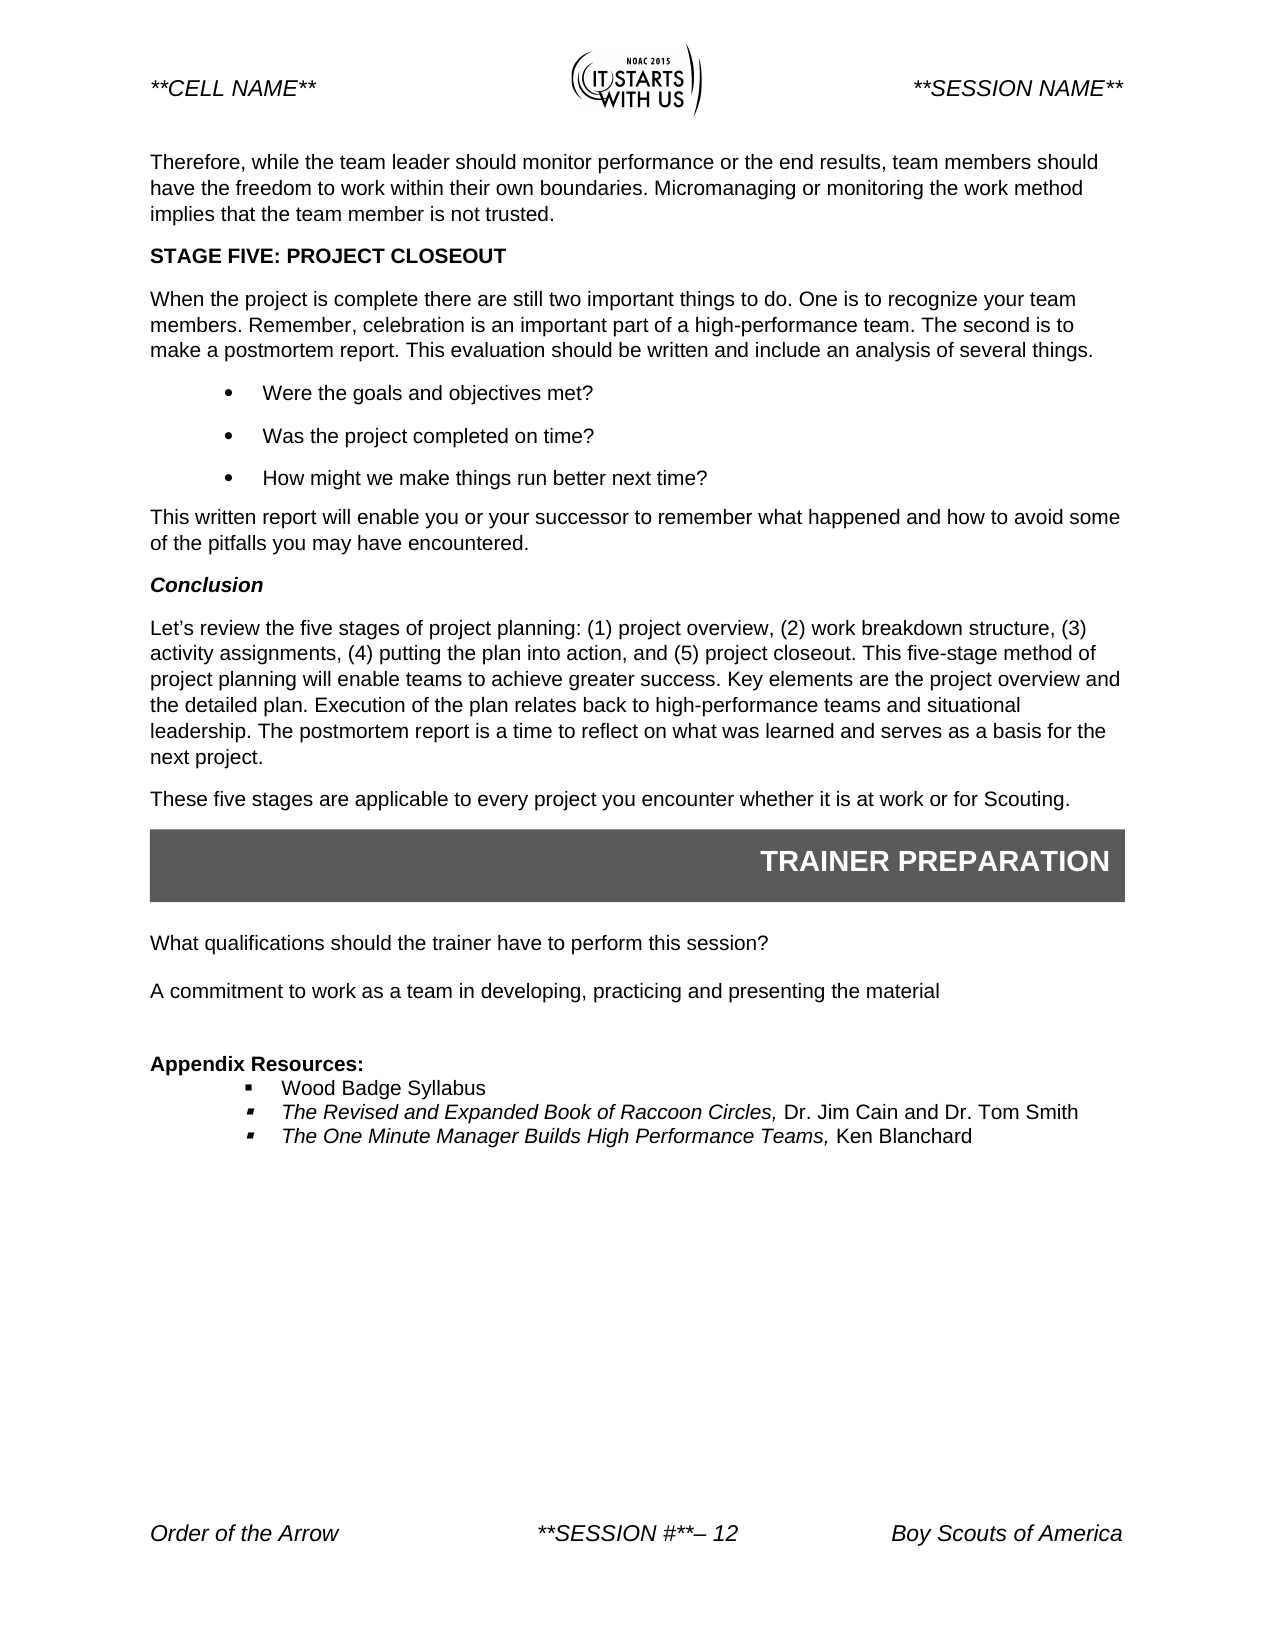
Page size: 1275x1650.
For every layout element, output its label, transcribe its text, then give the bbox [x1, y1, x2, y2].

text Conclusion [150, 573, 1125, 597]
text Let’s review the five stages of project planning: (1) project overview, (2) work breakdown structure, (3) activity assignments, (4) putting the plan into action, and (5) project closeout. This five-stage method of project planning will enable teams to achieve greater success. Key elements are the project overview and the detailed plan. Execution of the plan relates back to high-performance teams and situational leadership. The postmortem report is a time to reflect on what was learned and serves as a basis for the next project. [150, 615, 1125, 768]
text STAGE FIVE: PROJECT CLOSEOUT [150, 244, 1125, 268]
text What qualifications should the trainer have to perform this session? [150, 931, 1125, 955]
list Wood Badge Syllabus [244, 1076, 1125, 1099]
list Was the project completed on time? [225, 423, 1125, 447]
list Were the goals and objectives met? [225, 381, 1125, 405]
text Appendix Resources: [150, 1052, 1125, 1076]
list How might we make things run better next time? [225, 466, 1125, 490]
text This written report will enable you or your successor to remember what happened and how to avoid some of the pitfalls you may have encountered. [150, 504, 1125, 554]
text These five stages are applicable to every project you encounter whether it is at work or for Scouting. [150, 787, 1125, 811]
text When the project is complete there are still two important things to do. One is to recognize your team members. Remember, celebration is an important part of a high-performance team. The second is to make a postmortem report. This evaluation should be written and include an analysis of several things. [150, 287, 1125, 362]
picture [571, 44, 702, 117]
list The Revised and Expanded Book of Raccoon Circles, Dr. Jim Cain and Dr. Tom Smith [244, 1099, 1125, 1124]
text Therefore, while the team leader should monitor performance or the end results, team members should have the freedom to work within their own boundaries. Micromanaging or monitoring the work method implies that the team member is not trusted. [150, 150, 1125, 226]
list The One Minute Manager Builds High Performance Teams, Ken Blanchard [244, 1124, 1125, 1148]
text A commitment to work as a team in developing, practicing and presenting the material [150, 979, 1125, 1003]
